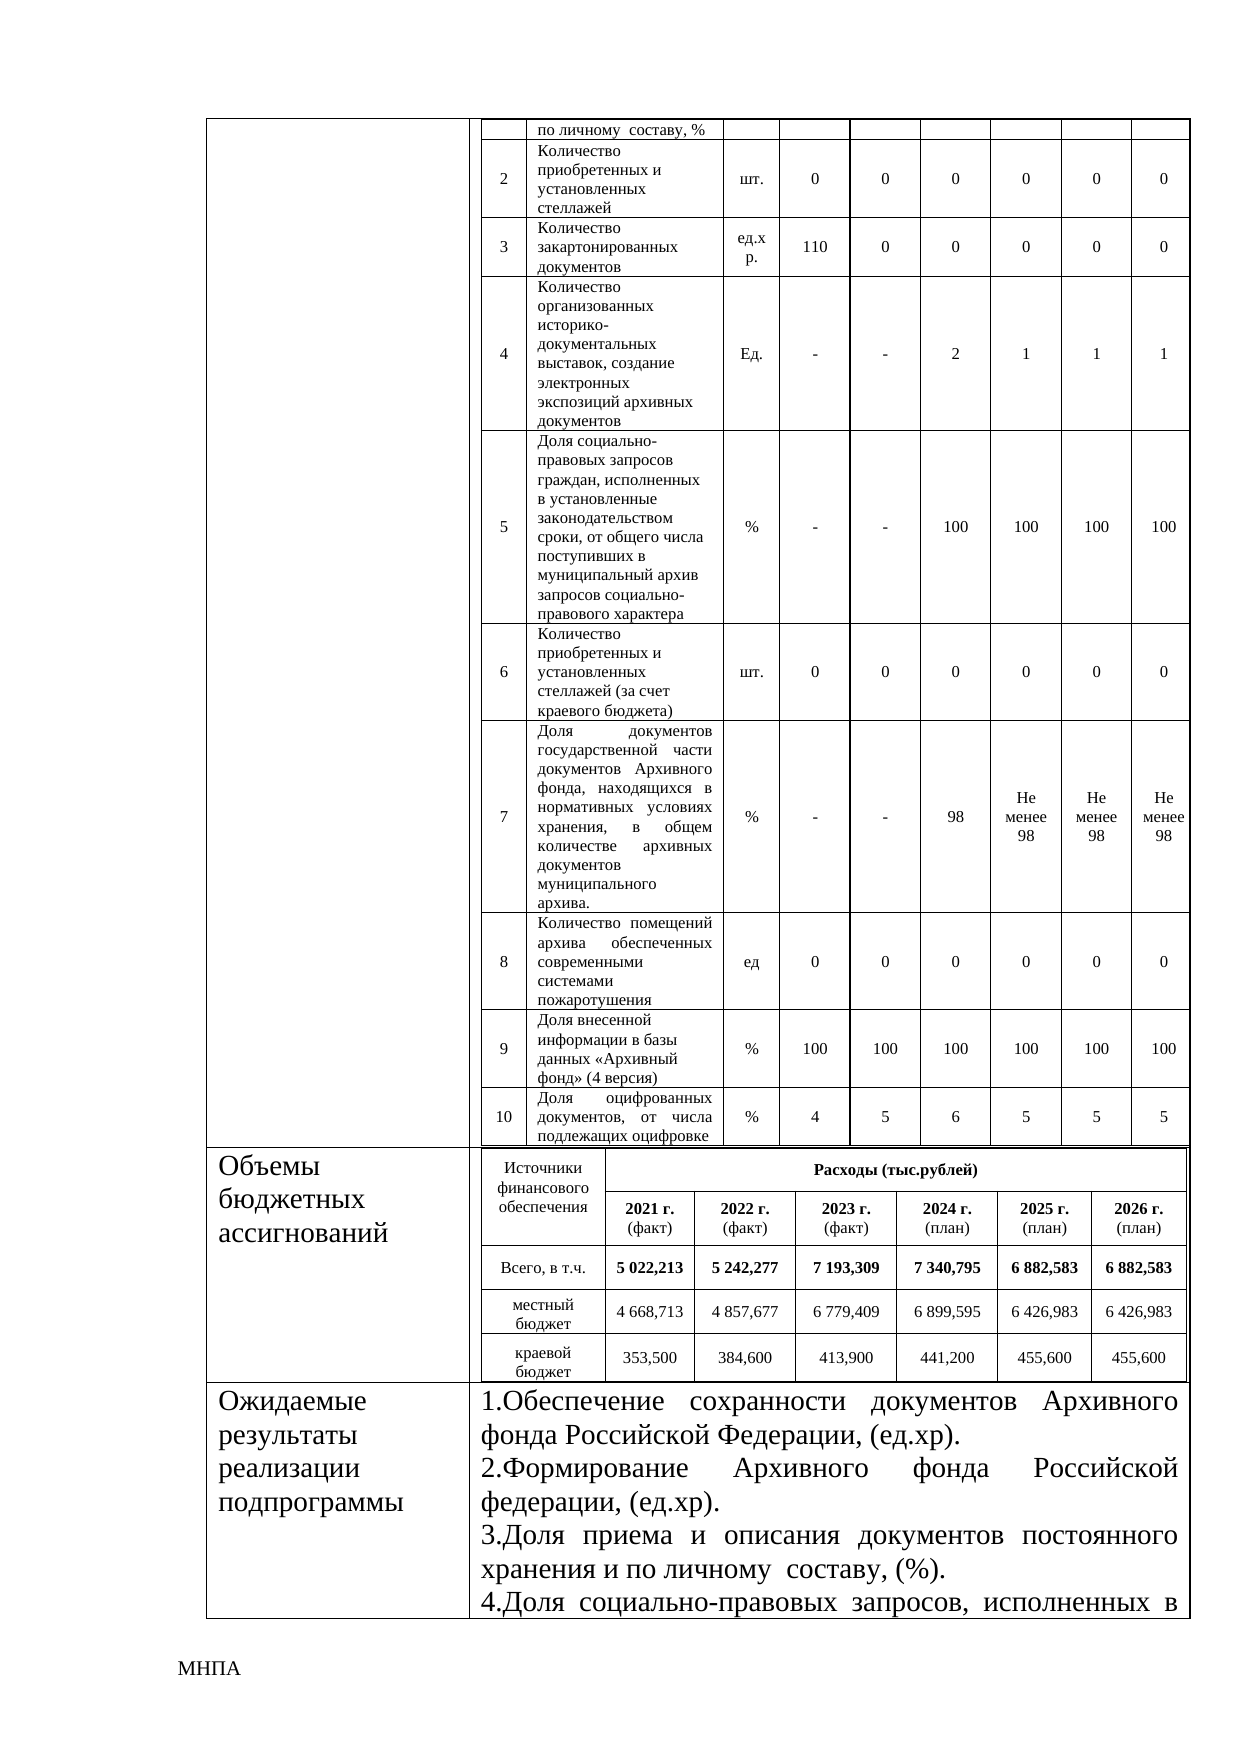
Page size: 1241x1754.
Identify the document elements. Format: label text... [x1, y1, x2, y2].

table_cell [606, 1334, 694, 1381]
table_cell [695, 1290, 795, 1333]
table_cell [482, 1290, 605, 1333]
table_cell [998, 1334, 1091, 1381]
table_cell [1092, 1290, 1186, 1333]
table_cell [796, 1246, 896, 1289]
table_cell [482, 1246, 605, 1289]
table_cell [470, 1383, 1189, 1618]
table_cell [695, 1334, 795, 1381]
table_cell [482, 1149, 605, 1245]
table_cell [998, 1192, 1091, 1245]
table_cell Объемы бюджетных ассигнований [207, 1148, 469, 1382]
table_cell [897, 1290, 997, 1333]
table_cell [207, 119, 469, 1147]
table_cell [998, 1246, 1091, 1289]
table_cell [606, 1149, 1186, 1191]
table_cell [897, 1334, 997, 1381]
table_cell [897, 1192, 997, 1245]
table_cell [606, 1290, 694, 1333]
table_cell [1092, 1334, 1186, 1381]
table_cell [1092, 1246, 1186, 1289]
table_cell [470, 119, 1189, 1147]
table_cell [796, 1192, 896, 1245]
table_cell [998, 1290, 1091, 1333]
table_cell [897, 1246, 997, 1289]
table_cell [695, 1192, 795, 1245]
table_cell [796, 1334, 896, 1381]
table_cell [606, 1192, 694, 1245]
table_cell [1092, 1192, 1186, 1245]
table_cell [606, 1246, 694, 1289]
table_cell [470, 1148, 481, 1382]
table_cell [207, 1383, 469, 1618]
table_cell [482, 1334, 605, 1381]
table_cell [796, 1290, 896, 1333]
table_cell [695, 1246, 795, 1289]
